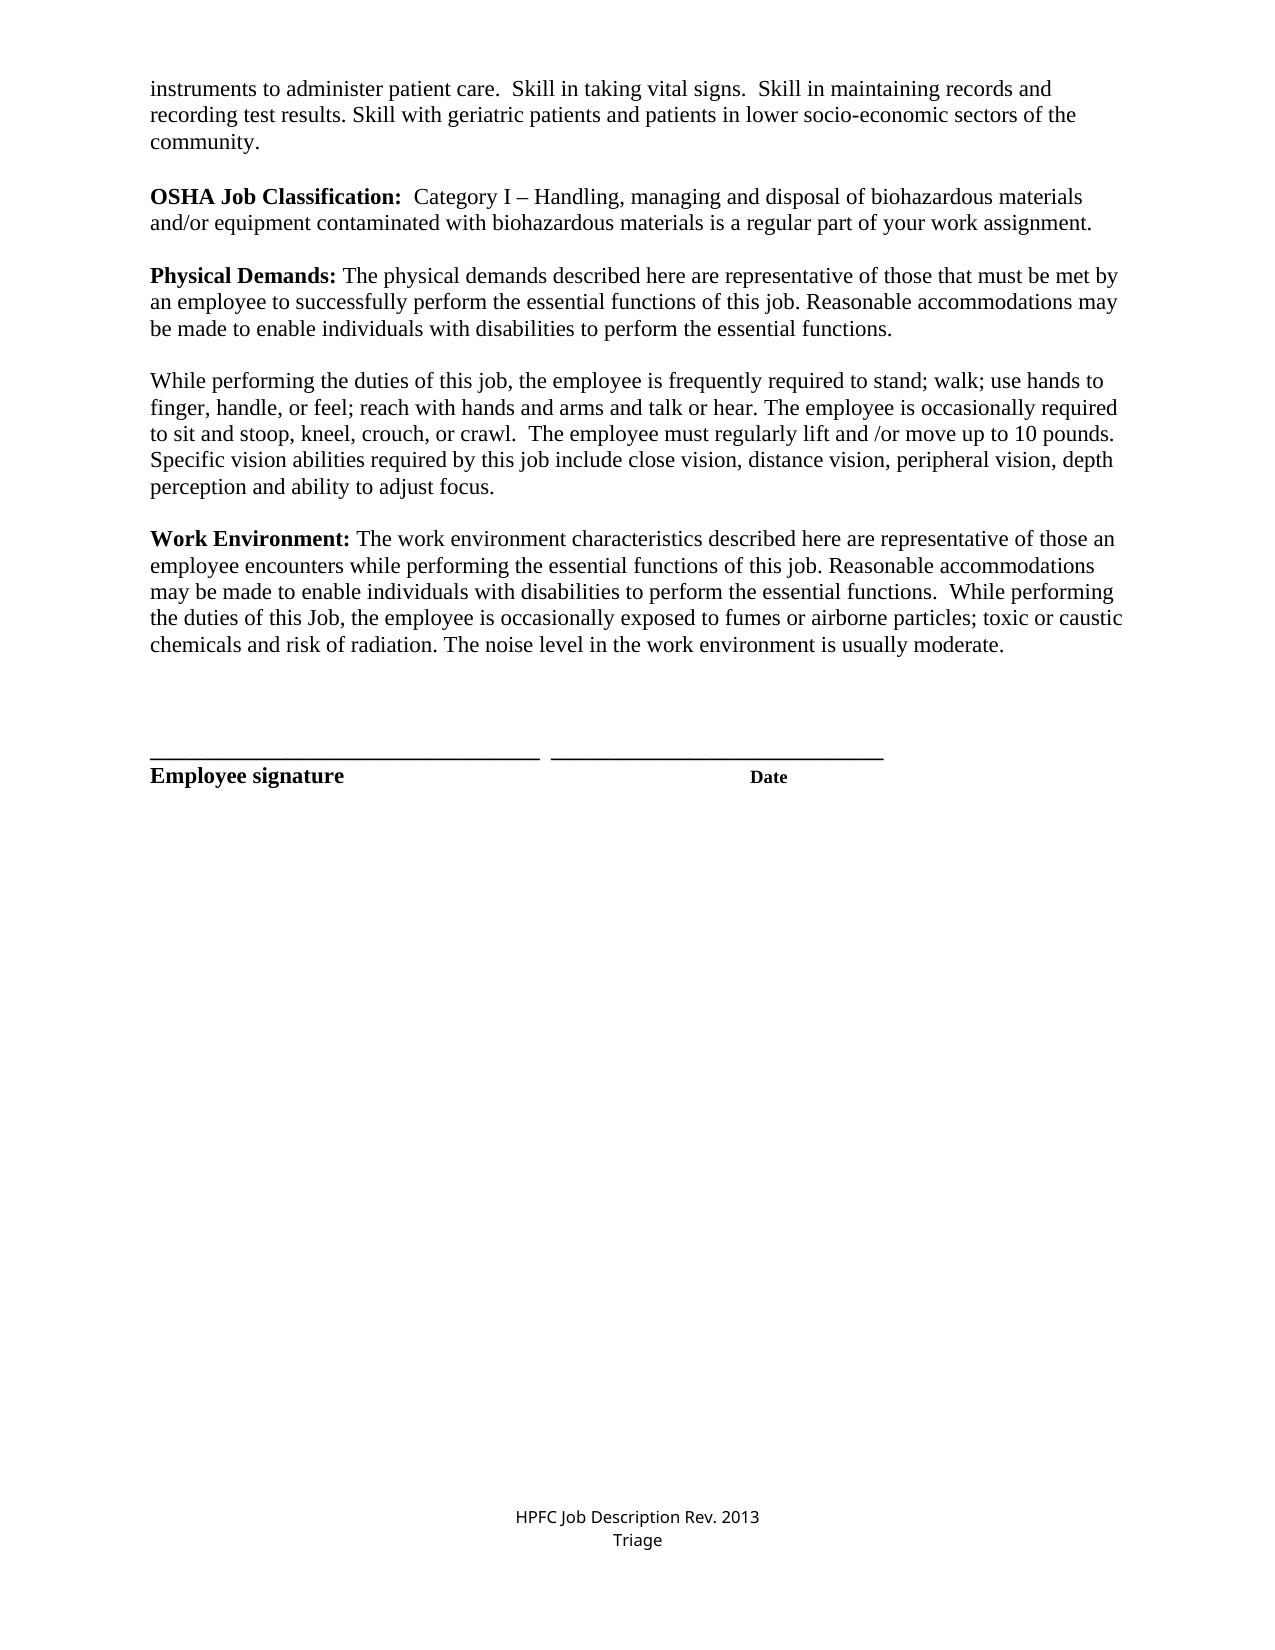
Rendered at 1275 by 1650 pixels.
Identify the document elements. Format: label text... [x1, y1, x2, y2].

text Work Environment: The work environment characteristics described here are representative of those an employee encounters while performing the essential functions of this job. Reasonable accommodations may be made to enable individuals with disabilities to perform the essential functions. While performing the duties of this Job, the employee is occasionally exposed to fumes or airborne particles; toxic or caustic chemicals and risk of radiation. The noise level in the work environment is usually moderate. [150, 525, 1125, 657]
text Physical Demands: The physical demands described here are representative of those that must be met by an employee to successfully perform the essential functions of this job. Reasonable accommodations may be made to enable individuals with disabilities to perform the essential functions. [150, 262, 1125, 341]
text __________________________________ _____________________________ [150, 736, 1125, 763]
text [150, 75, 1125, 154]
text While performing the duties of this job, the employee is frequently required to stand; walk; use hands to finger, handle, or feel; reach with hands and arms and talk or hear. The employee is occasionally required to sit and stoop, kneel, crouch, or crawl. The employee must regularly lift and /or move up to 10 pounds. Specific vision abilities required by this job include close vision, distance vision, peripheral vision, depth perception and ability to adjust focus. [150, 367, 1125, 499]
text OSHA Job Classification: Category I – Handling, managing and disposal of biohazardous materials and/or equipment contaminated with biohazardous materials is a regular part of your work assignment. [150, 183, 1125, 236]
text Employee signature Date, [150, 763, 1125, 789]
